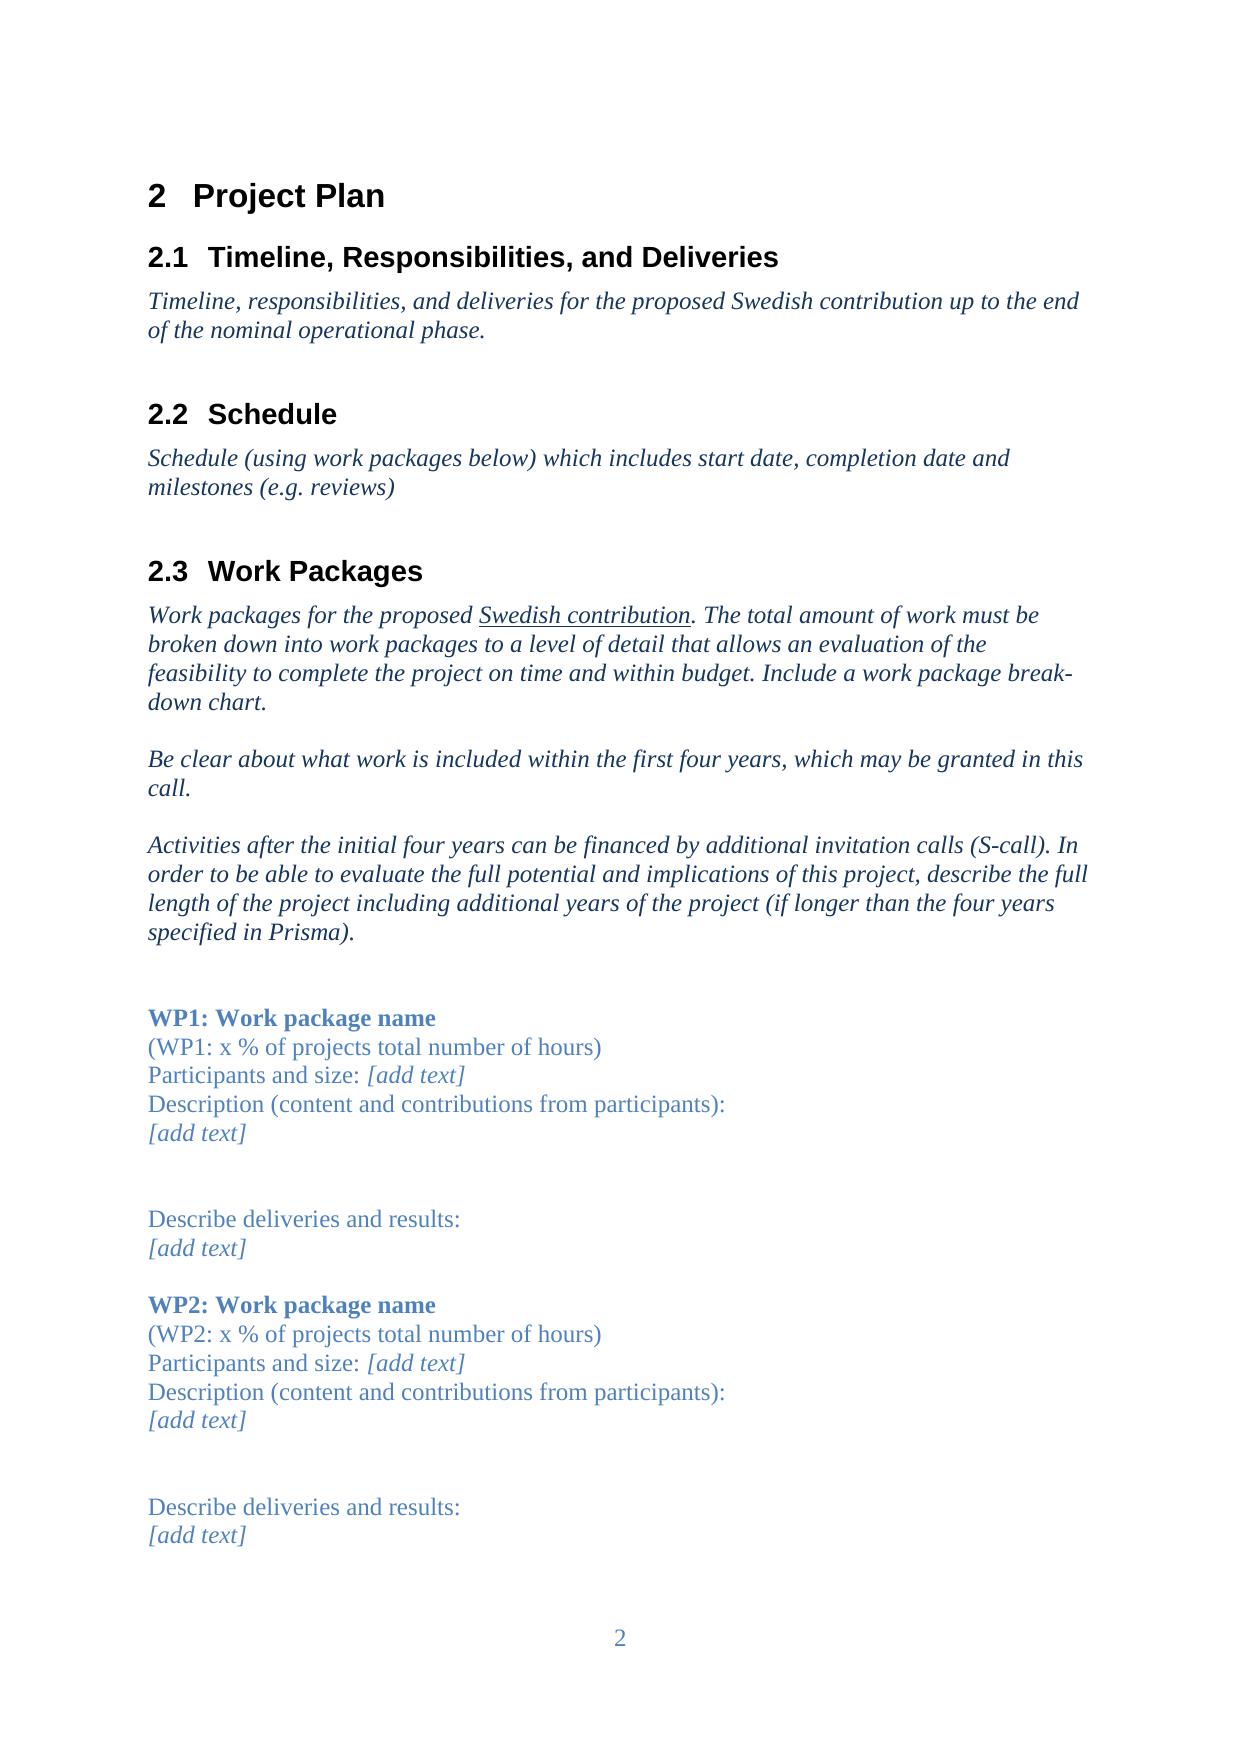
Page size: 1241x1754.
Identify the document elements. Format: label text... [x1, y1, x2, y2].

text Description (content and contributions from participants): [148, 1089, 1092, 1118]
text (WP2: x % of projects total number of hours) [148, 1319, 1092, 1348]
subtitle Project Plan [148, 176, 1092, 215]
subtitle Work Packages [148, 554, 1092, 588]
text WP2: Work package name [148, 1291, 1092, 1319]
text [add text] [148, 1521, 1092, 1549]
text Activities after the initial four years can be financed by additional invitation calls (S-call). In order to be able to evaluate the full potential and implications of this project, describe the full length of the project including additional years of the project (if longer than the four years specified in Prisma). [148, 831, 1092, 946]
text [add text] [148, 1233, 1092, 1262]
text [add text] [148, 1406, 1092, 1434]
text [add text] [148, 1118, 1092, 1147]
text Participants and size: [add text] [148, 1061, 1092, 1089]
text Timeline, responsibilities, and deliveries for the proposed Swedish contribution up to the end of the nominal operational phase. [148, 286, 1092, 343]
text (WP1: x % of projects total number of hours) [148, 1032, 1092, 1061]
text Describe deliveries and results: [148, 1204, 1092, 1233]
text Be clear about what work is included within the first four years, which may be granted in this call. [148, 744, 1092, 802]
subtitle Timeline, Responsibilities, and Deliveries [148, 240, 1092, 273]
text Schedule (using work packages below) which includes start date, completion date and milestones (e.g. reviews) [148, 443, 1092, 501]
text Describe deliveries and results: [148, 1492, 1092, 1521]
text Participants and size: [add text] [148, 1348, 1092, 1377]
text Work packages for the proposed Swedish contribution. The total amount of work must be broken down into work packages to a level of detail that allows an evaluation of the feasibility to complete the project on time and within budget. Include a work package break-down chart. [148, 601, 1092, 716]
subtitle Schedule [148, 397, 1092, 431]
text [148, 1377, 1092, 1406]
text WP1: Work package name [148, 1003, 1092, 1032]
